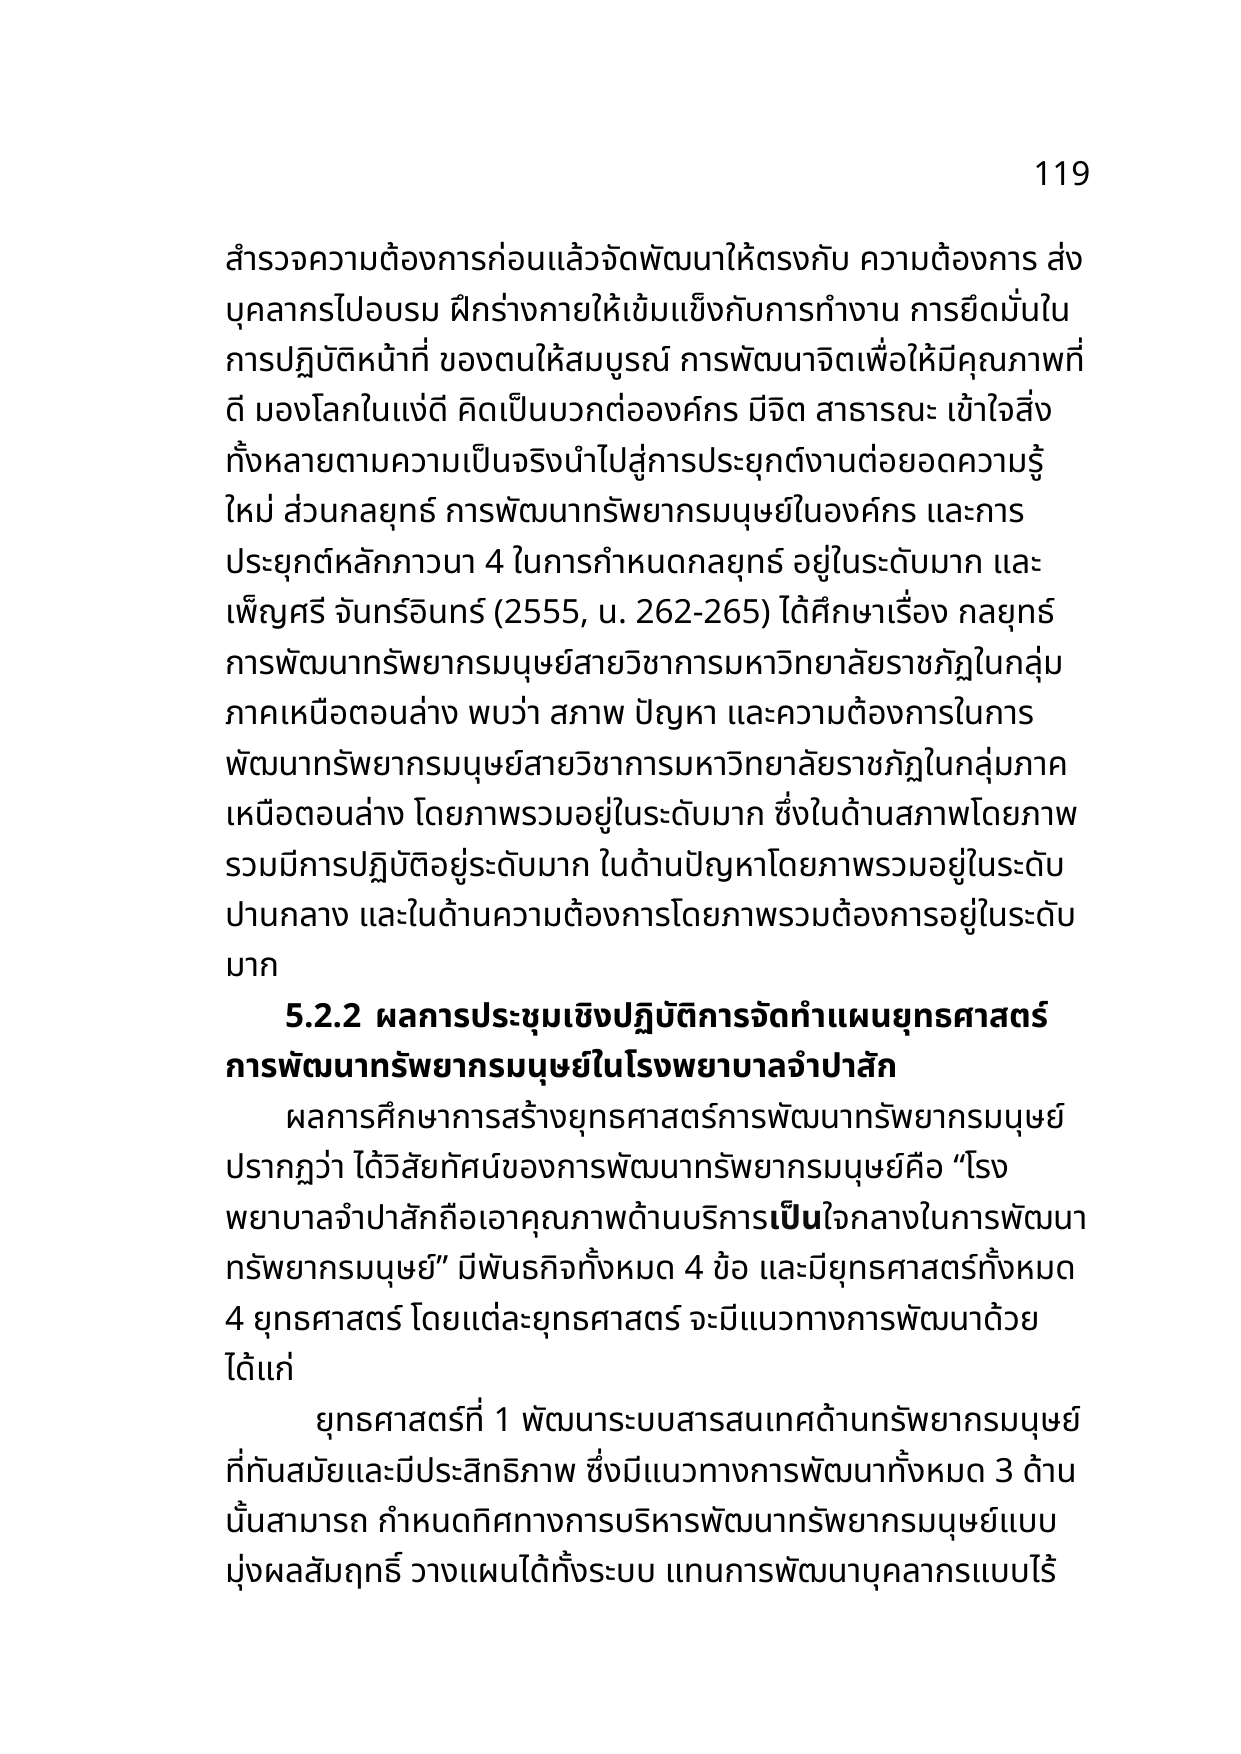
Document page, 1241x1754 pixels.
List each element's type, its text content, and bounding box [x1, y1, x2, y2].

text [225, 1396, 1087, 1598]
text ผลการศึกษาการสร้างยุทธศาสตร์การพัฒนาทรัพยากรมนุษย์ ปรากฏว่า ได้วิสัยทัศน์ของการพัฒนาทรัพยากรมนุษย์คือ “โรงพยาบาลจำปาสักถือเอาคุณภาพด้านบริการเป็นใจกลางในการพัฒนาทรัพยากรมนุษย์” มีพันธกิจทั้งหมด 4 ข้อ และมียุทธศาสตร์ทั้งหมด 4 ยุทธศาสตร์ โดยแต่ละยุทธศาสตร์ จะมีแนวทางการพัฒนาด้วย ได้แก่ [225, 1093, 1087, 1396]
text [225, 235, 1090, 992]
text 5.2.2 ผลการประชุมเชิงปฏิบัติการจัดทำแผนยุทธศาสตร์การพัฒนาทรัพยากรมนุษย์ในโรงพยาบาลจำปาสัก [225, 992, 1087, 1093]
